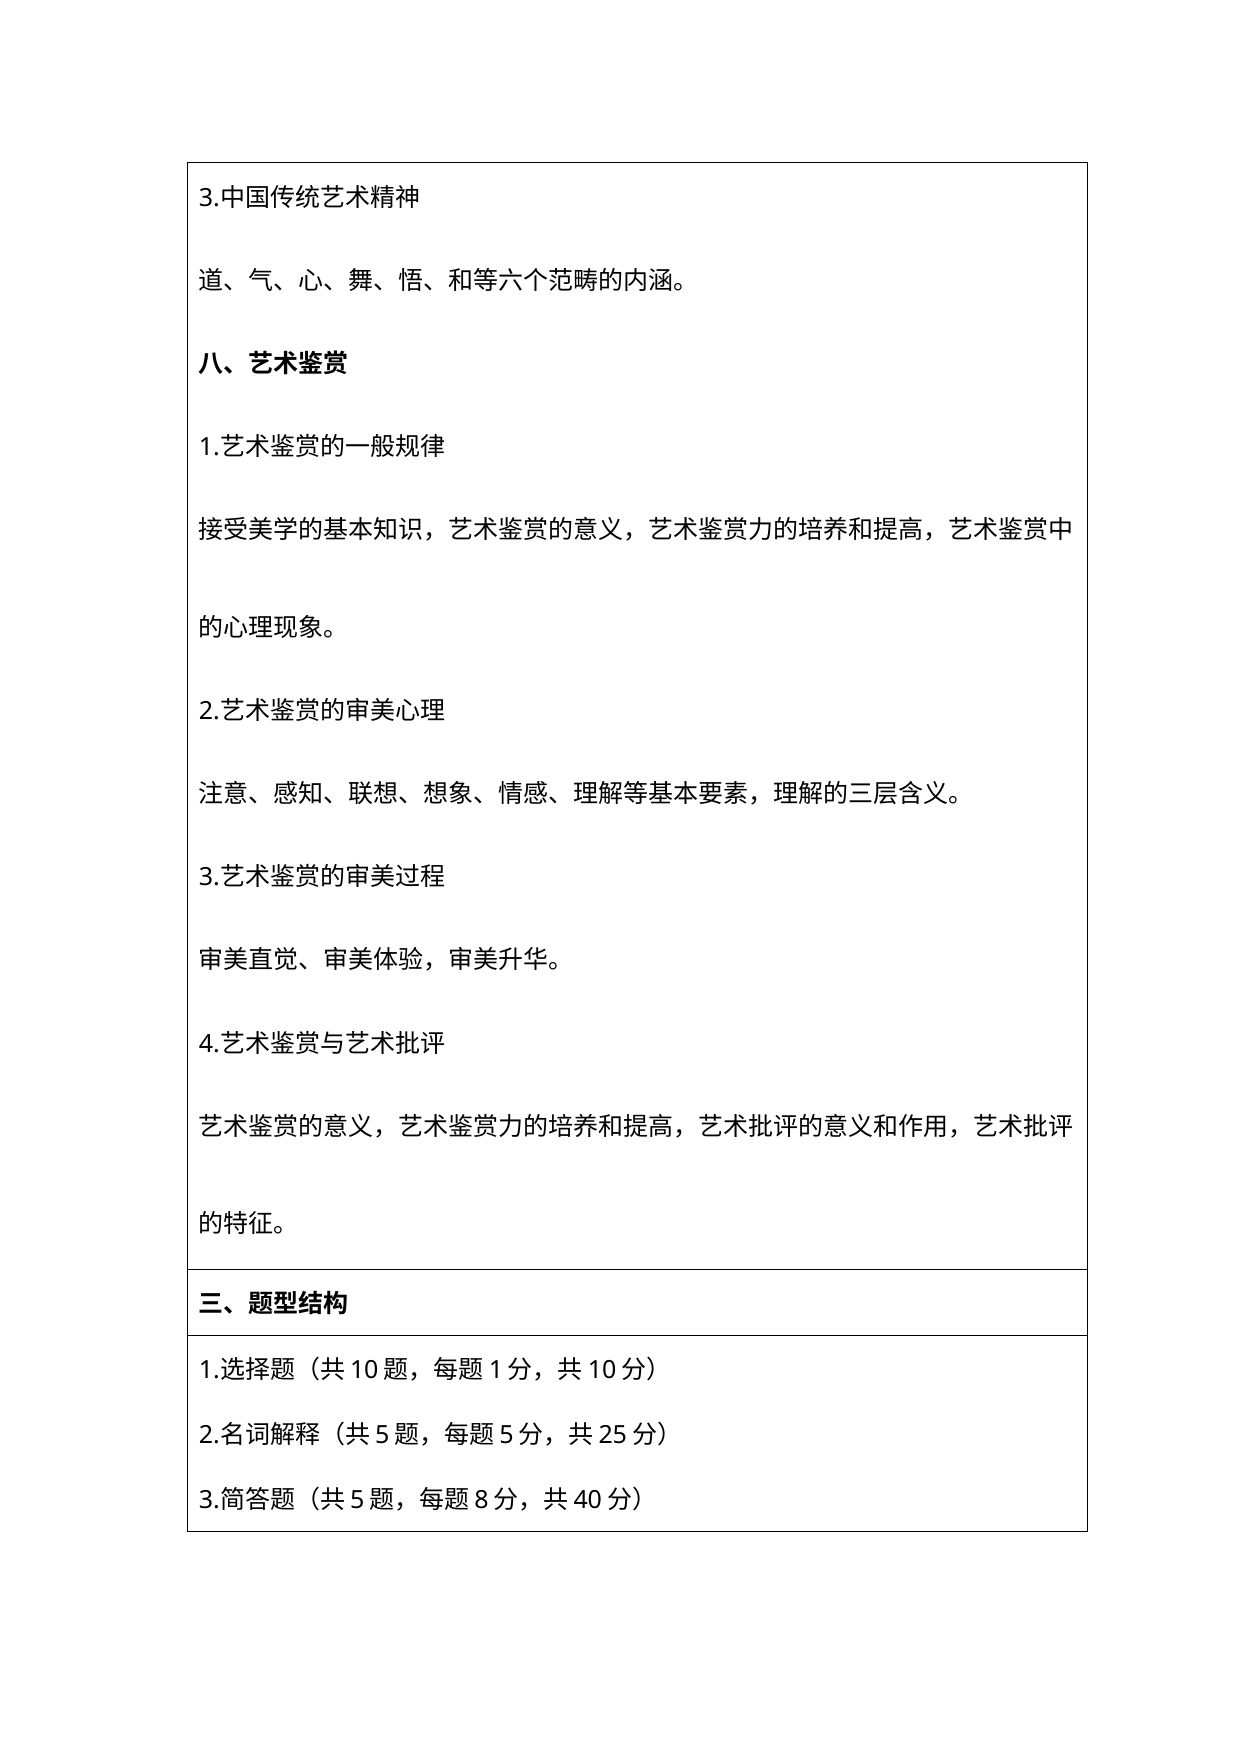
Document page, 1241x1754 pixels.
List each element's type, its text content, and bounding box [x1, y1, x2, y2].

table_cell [188, 163, 1087, 1268]
table_cell 三、题型结构 [188, 1270, 1087, 1334]
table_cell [188, 1336, 1087, 1531]
